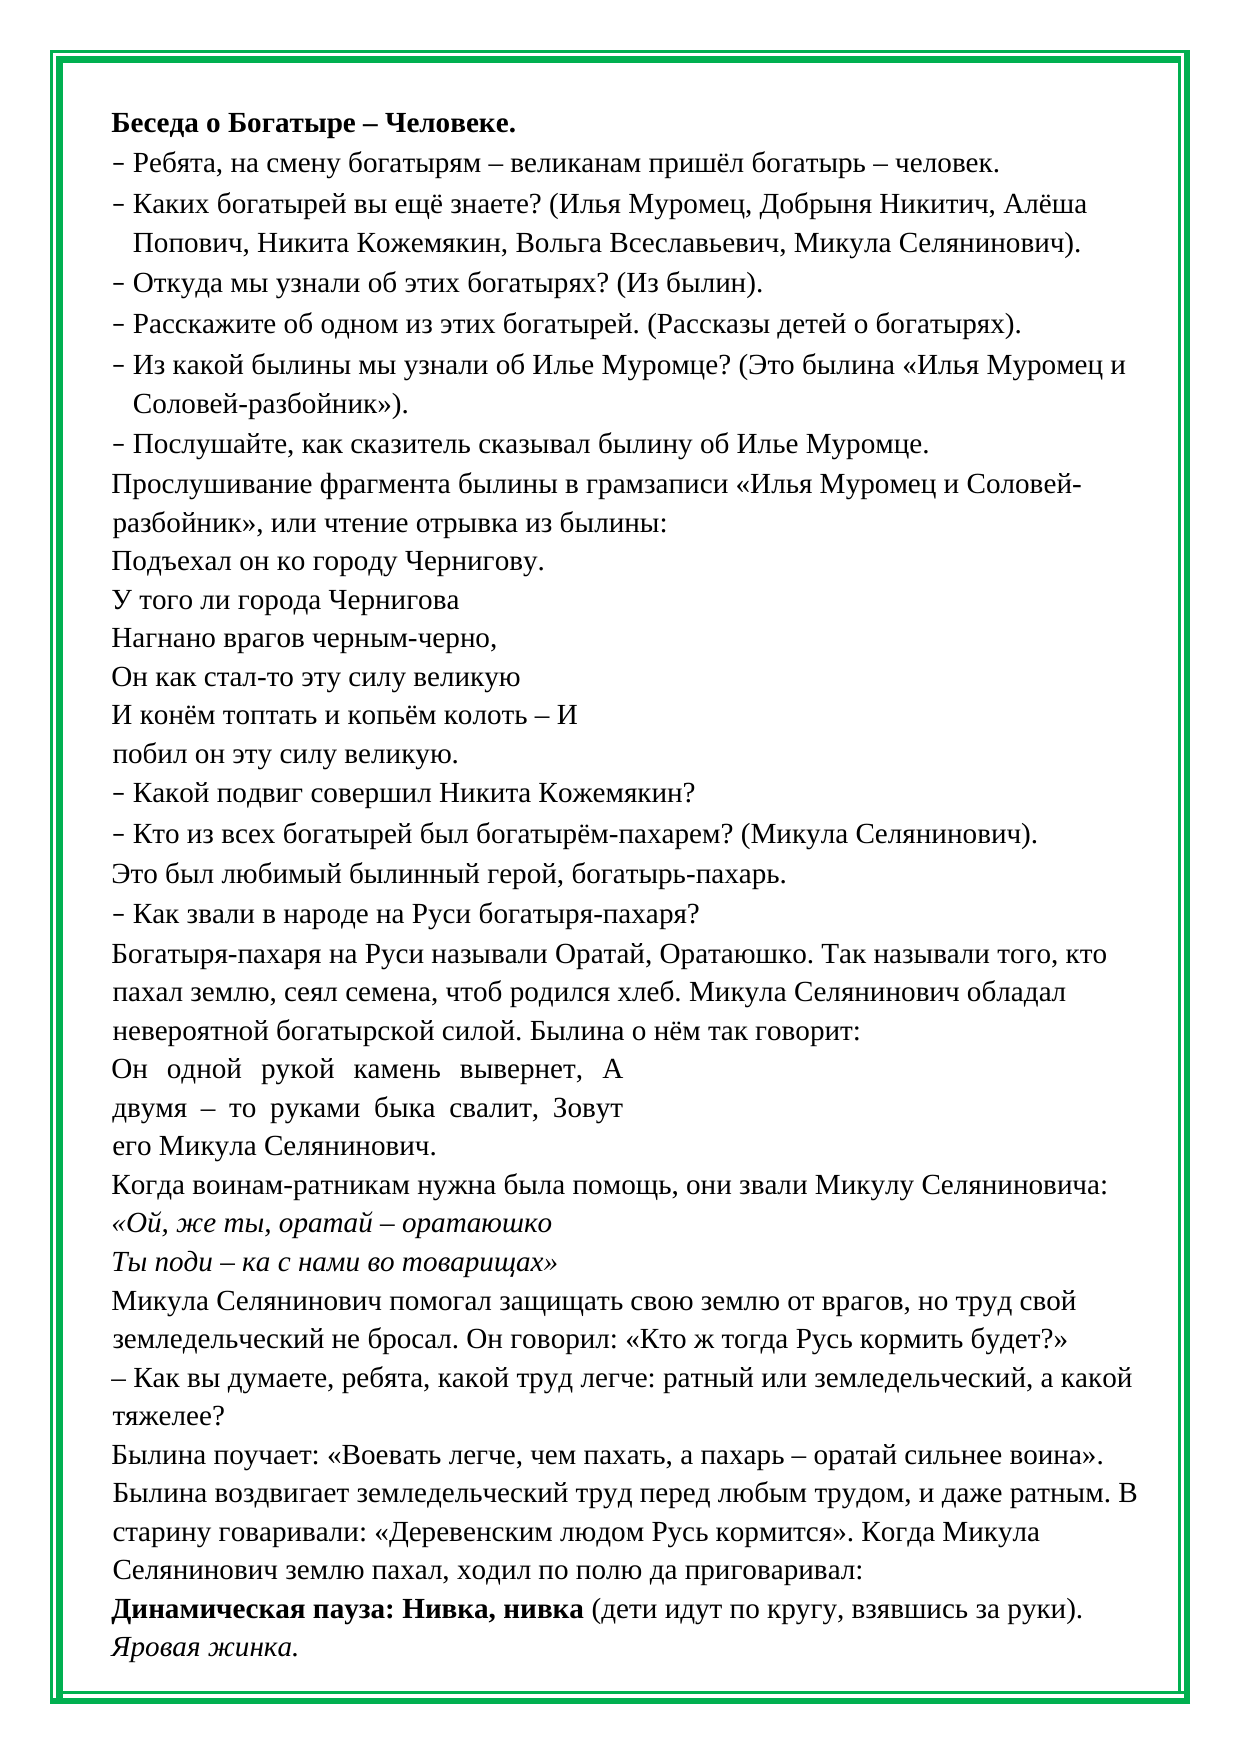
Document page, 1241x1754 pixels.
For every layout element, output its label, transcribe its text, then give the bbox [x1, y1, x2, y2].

text И конём топтать и копьём колоть – И побил он эту силу великую. [111, 697, 629, 769]
text Нагнано врагов черным-черно, [111, 620, 1140, 654]
list Как звали в народе на Руси богатыря-пахаря? [111, 895, 1140, 931]
text Богатыря-пахаря на Руси называли Оратай, Оратаюшко. Так называли того, кто пахал землю, сеял семена, чтоб родился хлеб. Микула Селянинович обладал невероятной богатырской силой. Былина о нём так говорит: [111, 936, 1140, 1046]
text – Как вы думаете, ребята, какой труд легче: ратный или земледельческий, а какой тяжелее? [111, 1360, 1140, 1432]
text Былина поучает: «Воевать легче, чем пахать, а пахарь – оратай сильнее воина». Былина воздвигает земледельческий труд перед любым трудом, и даже ратным. В старину говаривали: «Деревенским людом Русь кормится». Когда Микула Селянинович землю пахал, ходил по полю да приговаривал: [111, 1437, 1140, 1586]
text «Ой, же ты, оратай – оратаюшко [111, 1206, 1140, 1239]
text Динамическая пауза: Нивка, нивка (дети идут по кругу, взявшись за руки). [111, 1591, 1140, 1624]
list Кто из всех богатырей был богатырём-пахарем? (Микула Селянинович). [111, 815, 1140, 851]
text Микула Селянинович помогал защищать свою землю от врагов, но труд свой земледельческий не бросал. Он говорил: «Кто ж тогда Русь кормить будет?» [111, 1283, 1140, 1355]
text Ты поди – ка с нами во товарищах» [111, 1244, 1140, 1278]
text Он одной рукой камень вывернет, А двумя – то руками быка свалит, Зовут его Микула Селянинович. [111, 1051, 624, 1162]
list Ребята, на смену богатырям – великанам пришёл богатырь – человек. [111, 144, 1140, 180]
text Это был любимый былинный герой, богатырь-пахарь. [111, 856, 1140, 890]
list Какой подвиг совершил Никита Кожемякин? [111, 774, 1140, 810]
text Беседа о Богатыре – Человеке. [111, 106, 1165, 139]
text Подъехал он ко городу Чернигову. [111, 543, 1140, 577]
text Когда воинам-ратникам нужна была помощь, они звали Микулу Селяниновича: [111, 1167, 1140, 1201]
list Каких богатырей вы ещё знаете? (Илья Муромец, Добрыня Никитич, Алёша Попович, Никита Кожемякин, Вольга Всеславьевич, Микула Селянинович). [111, 185, 1140, 259]
text Яровая жинка. [111, 1629, 1140, 1663]
text Он как стал-то эту силу великую [111, 659, 1140, 692]
text У того ли города Чернигова [111, 582, 1140, 615]
list Послушайте, как сказитель сказывал былину об Илье Муромце. [111, 425, 1140, 461]
list Расскажите об одном из этих богатырей. (Рассказы детей о богатырях). [111, 305, 1140, 341]
text Прослушивание фрагмента былины в грамзаписи «Илья Муромец и Соловей-разбойник», или чтение отрывка из былины: [111, 466, 1140, 538]
list Из какой былины мы узнали об Илье Муромце? (Это былина «Илья Муромец и Соловей-разбойник»). [111, 346, 1140, 420]
list Откуда мы узнали об этих богатырях? (Из былин). [111, 264, 1140, 300]
